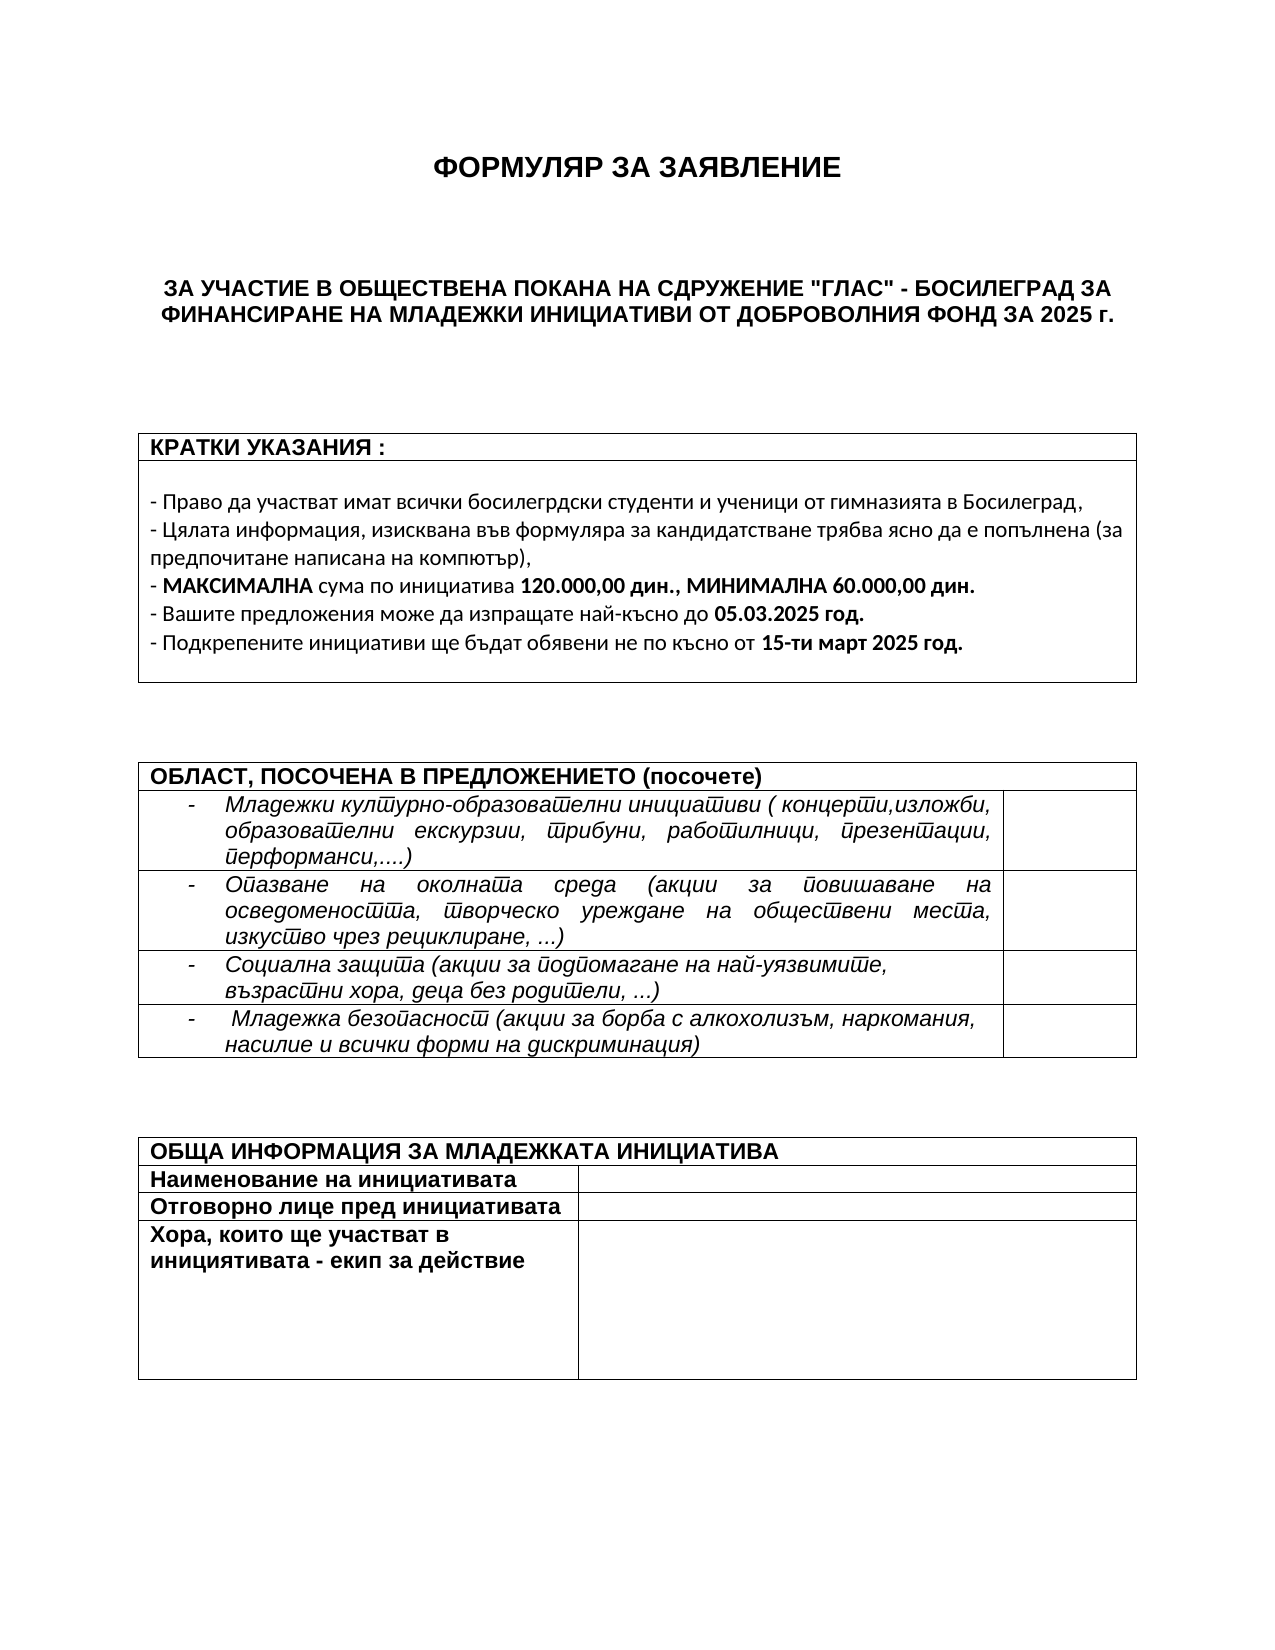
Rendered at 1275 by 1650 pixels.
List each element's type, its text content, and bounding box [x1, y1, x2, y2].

table_header ОБЩА ИНФОРМАЦИЯ ЗА МЛАДЕЖКАТА ИНИЦИАТИВА [139, 1138, 1136, 1165]
table_cell Социална защита (акции за подпомагане на най-уязвимите, възрастни хора, деца без родители, ...) [139, 951, 1003, 1003]
text ЗА УЧАСТИЕ В ОБЩЕСТВЕНА ПОКАНА НА СДРУЖЕНИЕ "ГЛАС" - БОСИЛЕГРАД ЗА ФИНАНСИРАНЕ НА МЛАДЕЖКИ ИНИЦИАТИВИ ОТ ДОБРОВОЛНИЯ ФОНД ЗА 2025 г. [150, 274, 1125, 327]
table_cell Опазване на околната среда (акции за повишаване на осведомеността, творческо уреждане на обществени места, изкуство чрез рециклиране, ...) [139, 871, 1003, 950]
table_cell Младежки културно-образователни инициативи ( концерти,изложби, образователни екскурзии, трибуни, работилници, презентации, перформанси,....) [139, 791, 1003, 869]
table_cell [1004, 1005, 1136, 1057]
table_header ОБЛАСТ, ПОСОЧЕНА В ПРЕДЛОЖЕНИЕТО (посочете) [139, 763, 1136, 789]
table_cell [1004, 791, 1136, 869]
table_cell [579, 1193, 1136, 1219]
table_cell [1004, 951, 1136, 1003]
table_cell Отговорно лице пред инициативата [139, 1193, 578, 1219]
table_cell Наименование на инициативата [139, 1166, 578, 1192]
table_header КРАТКИ УКАЗАНИЯ : [139, 434, 1136, 460]
table_cell Хора, които ще участват в инициятивата - екип за действие [139, 1221, 578, 1379]
table_cell [579, 1166, 1136, 1192]
table_cell [1004, 871, 1136, 950]
table_cell Младежка безопасност (акции за борба с алкохолизъм, наркомания, насилие и всички форми на дискриминация) [139, 1005, 1003, 1057]
table_cell [579, 1221, 1136, 1379]
text ФОРМУЛЯР ЗА ЗАЯВЛЕНИЕ [150, 150, 1125, 183]
table_cell - Право да участват имат всички босилегрдски студенти и ученици от гимназията в Босилеград, - Цялата информация, изисквана във формуляра за кандидатстване трябва ясно да е попълнена (за предпочитане написана на компютър), - МАКСИМАЛНА сума по инициатива 120.000,00 дин., МИНИМАЛНА 60.000,00 дин. - Вашите предложения може да изпращате най-късно до 05.03.2025 год. - Подкрепените инициативи ще бъдат обявени не по късно от 15-ти март 2025 год. [139, 461, 1136, 682]
